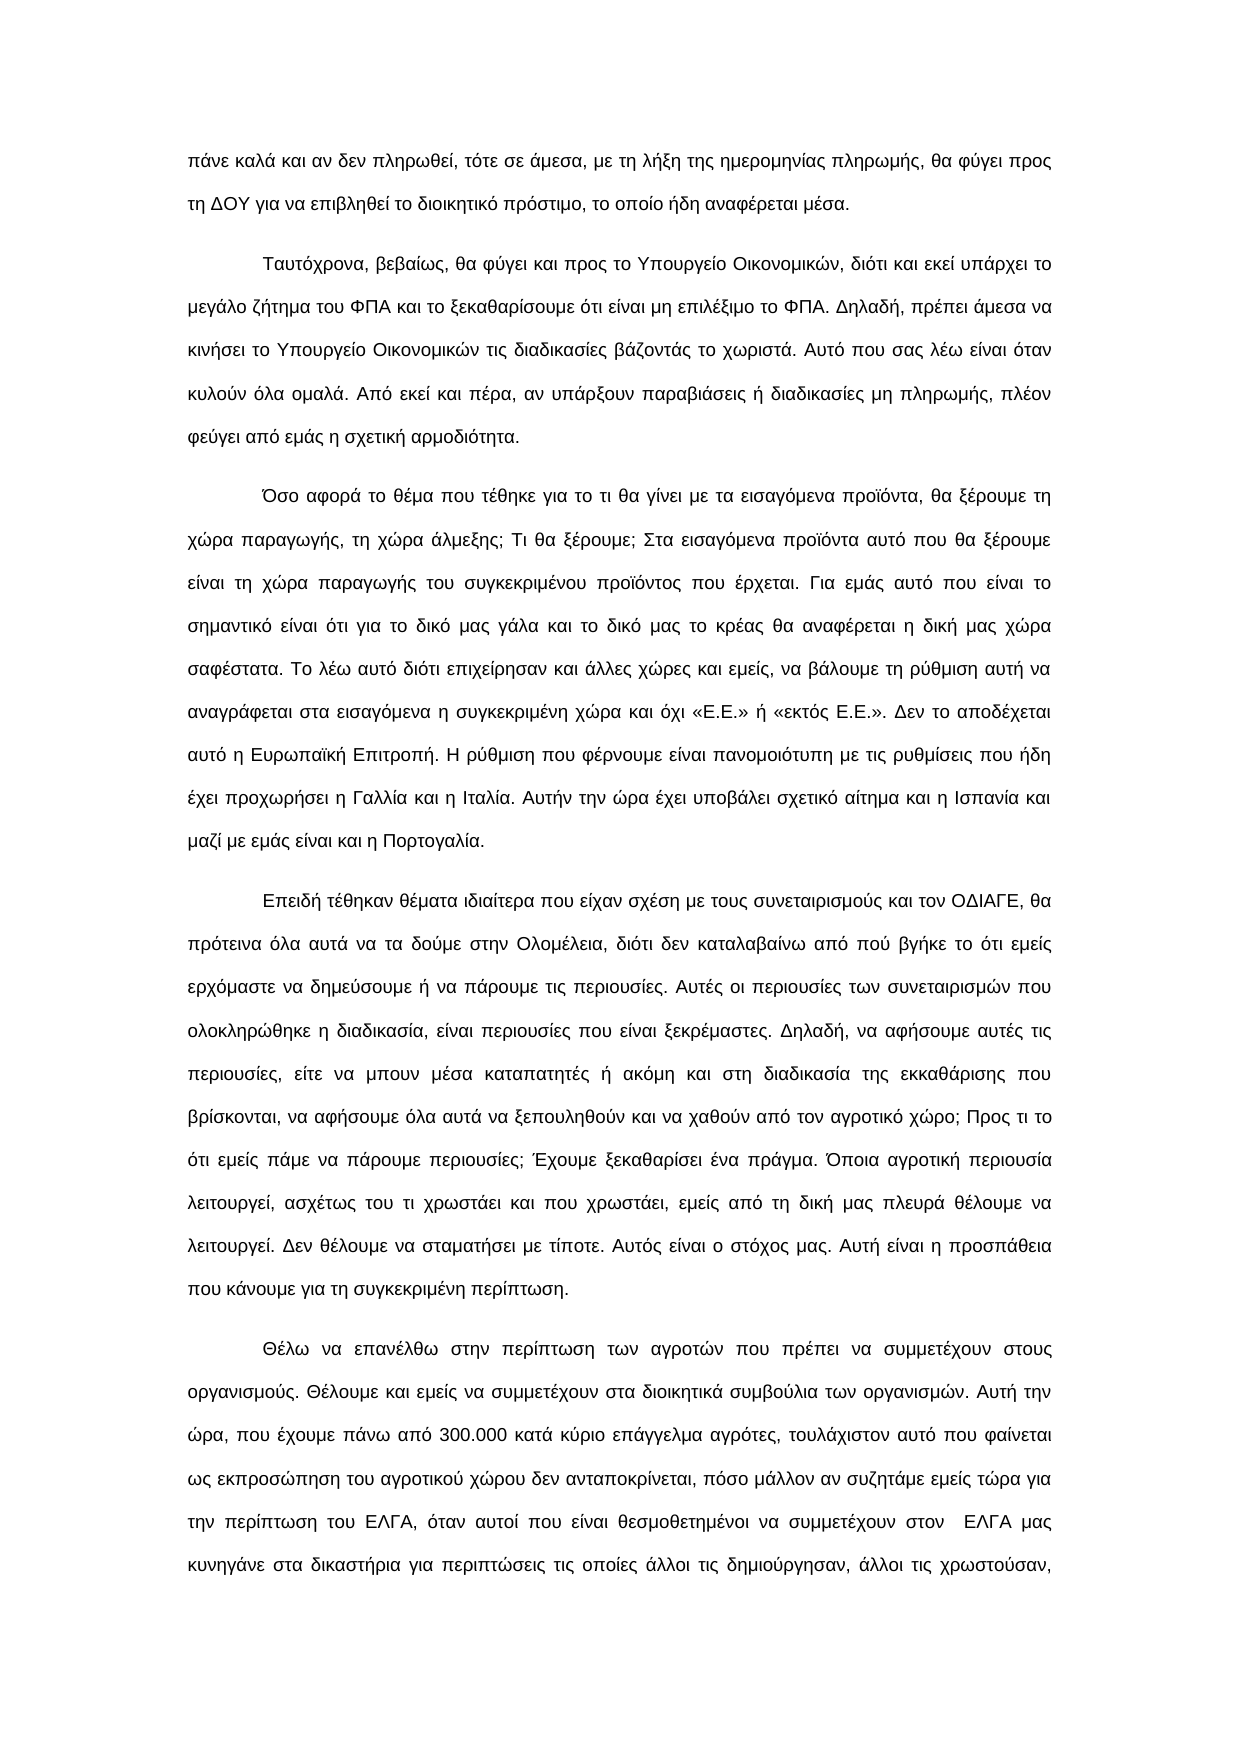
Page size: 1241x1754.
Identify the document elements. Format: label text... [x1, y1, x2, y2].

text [187, 1338, 1053, 1575]
text Ταυτόχρονα, βεβαίως, θα φύγει και προς το Υπουργείο Οικονομικών, διότι και εκεί υπάρχει το μεγάλο ζήτημα του ΦΠΑ και το ξεκαθαρίσουμε ότι είναι μη επιλέξιμο το ΦΠΑ. Δηλαδή, πρέπει άμεσα να κινήσει το Υπουργείο Οικονομικών τις διαδικασίες βάζοντάς το χωριστά. Αυτό που σας λέω είναι όταν κυλούν όλα ομαλά. Από εκεί και πέρα, αν υπάρξουν παραβιάσεις ή διαδικασίες μη πληρωμής, πλέον φεύγει από εμάς η σχετική αρμοδιότητα. [187, 253, 1053, 447]
text Όσο αφορά το θέμα που τέθηκε για το τι θα γίνει με τα εισαγόμενα προϊόντα, θα ξέρουμε τη χώρα παραγωγής, τη χώρα άλμεξης; Τι θα ξέρουμε; Στα εισαγόμενα προϊόντα αυτό που θα ξέρουμε είναι τη χώρα παραγωγής του συγκεκριμένου προϊόντος που έρχεται. Για εμάς αυτό που είναι το σημαντικό είναι ότι για το δικό μας γάλα και το δικό μας το κρέας θα αναφέρεται η δική μας χώρα σαφέστατα. Το λέω αυτό διότι επιχείρησαν και άλλες χώρες και εμείς, να βάλουμε τη ρύθμιση αυτή να αναγράφεται στα εισαγόμενα η συγκεκριμένη χώρα και όχι «Ε.Ε.» ή «εκτός Ε.Ε.». Δεν το αποδέχεται αυτό η Ευρωπαϊκή Επιτροπή. Η ρύθμιση που φέρνουμε είναι πανομοιότυπη με τις ρυθμίσεις που ήδη έχει προχωρήσει η Γαλλία και η Ιταλία. Αυτήν την ώρα έχει υποβάλει σχετικό αίτημα και η Ισπανία και μαζί με εμάς είναι και η Πορτογαλία. [187, 485, 1053, 852]
text Επειδή τέθηκαν θέματα ιδιαίτερα που είχαν σχέση με τους συνεταιρισμούς και τον ΟΔΙΑΓΕ, θα πρότεινα όλα αυτά να τα δούμε στην Ολομέλεια, διότι δεν καταλαβαίνω από πού βγήκε το ότι εμείς ερχόμαστε να δημεύσουμε ή να πάρουμε τις περιουσίες. Αυτές οι περιουσίες των συνεταιρισμών που ολοκληρώθηκε η διαδικασία, είναι περιουσίες που είναι ξεκρέμαστες. Δηλαδή, να αφήσουμε αυτές τις περιουσίες, είτε να μπουν μέσα καταπατητές ή ακόμη και στη διαδικασία της εκκαθάρισης που βρίσκονται, να αφήσουμε όλα αυτά να ξεπουληθούν και να χαθούν από τον αγροτικό χώρο; Προς τι το ότι εμείς πάμε να πάρουμε περιουσίες; Έχουμε ξεκαθαρίσει ένα πράγμα. Όποια αγροτική περιουσία λειτουργεί, ασχέτως του τι χρωστάει και που χρωστάει, εμείς από τη δική μας πλευρά θέλουμε να λειτουργεί. Δεν θέλουμε να σταματήσει με τίποτε. Αυτός είναι ο στόχος μας. Αυτή είναι η προσπάθεια που κάνουμε για τη συγκεκριμένη περίπτωση. [187, 890, 1053, 1300]
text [187, 150, 1053, 215]
